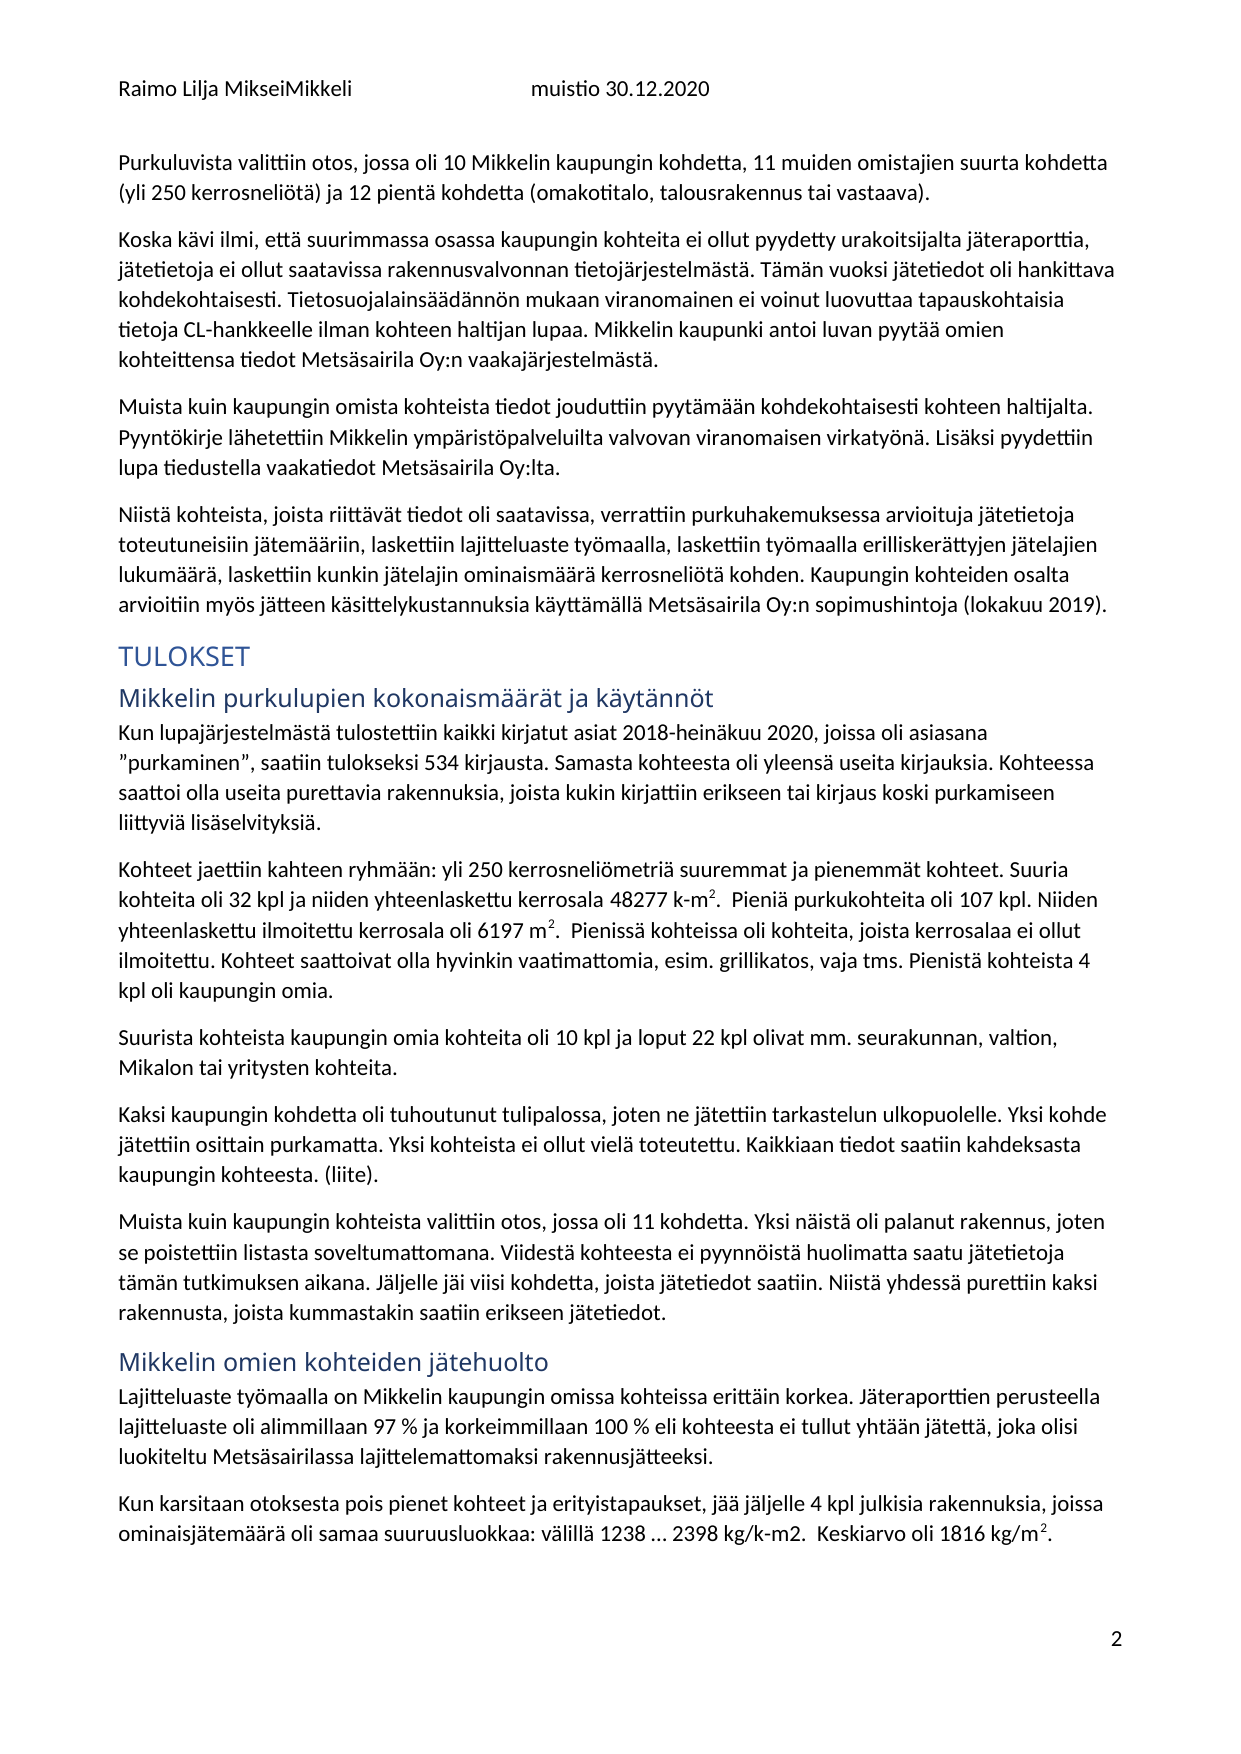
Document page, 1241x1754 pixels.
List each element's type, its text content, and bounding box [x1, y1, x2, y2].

text Kaksi kaupungin kohdetta oli tuhoutunut tulipalossa, joten ne jätettiin tarkastelun ulkopuolelle. Yksi kohde jätettiin osittain purkamatta. Yksi kohteista ei ollut vielä toteutettu. Kaikkiaan tiedot saatiin kahdeksasta kaupungin kohteesta. (liite). [118, 1100, 1122, 1189]
text Kun lupajärjestelmästä tulostettiin kaikki kirjatut asiat 2018-heinäkuu 2020, joissa oli asiasana ”purkaminen”, saatiin tulokseksi 534 kirjausta. Samasta kohteesta oli yleensä useita kirjauksia. Kohteessa saattoi olla useita purettavia rakennuksia, joista kukin kirjattiin erikseen tai kirjaus koski purkamiseen liittyviä lisäselvityksiä. [118, 718, 1122, 837]
text Niistä kohteista, joista riittävät tiedot oli saatavissa, verrattiin purkuhakemuksessa arvioituja jätetietoja toteutuneisiin jätemääriin, laskettiin lajitteluaste työmaalla, laskettiin työmaalla erilliskerättyjen jätelajien lukumäärä, laskettiin kunkin jätelajin ominaismäärä kerrosneliötä kohden. Kaupungin kohteiden osalta arvioitiin myös jätteen käsittelykustannuksia käyttämällä Metsäsairila Oy:n sopimushintoja (lokakuu 2019). [118, 500, 1122, 618]
subtitle TULOKSET [118, 637, 1122, 674]
text Suurista kohteista kaupungin omia kohteita oli 10 kpl ja loput 22 kpl olivat mm. seurakunnan, valtion, Mikalon tai yritysten kohteita. [118, 1023, 1122, 1081]
text Koska kävi ilmi, että suurimmassa osassa kaupungin kohteita ei ollut pyydetty urakoitsijalta jäteraporttia, jätetietoja ei ollut saatavissa rakennusvalvonnan tietojärjestelmästä. Tämän vuoksi jätetiedot oli hankittava kohdekohtaisesti. Tietosuojalainsäädännön mukaan viranomainen ei voinut luovuttaa tapauskohtaisia tietoja CL-hankkeelle ilman kohteen haltijan lupaa. Mikkelin kaupunki antoi luvan pyytää omien kohteittensa tiedot Metsäsairila Oy:n vaakajärjestelmästä. [118, 225, 1122, 373]
text Purkuluvista valittiin otos, jossa oli 10 Mikkelin kaupungin kohdetta, 11 muiden omistajien suurta kohdetta (yli 250 kerrosneliötä) ja 12 pientä kohdetta (omakotitalo, talousrakennus tai vastaava). [118, 148, 1122, 206]
text Kun karsitaan otoksesta pois pienet kohteet ja erityistapaukset, jää jäljelle 4 kpl julkisia rakennuksia, joissa ominaisjätemäärä oli samaa suuruusluokkaa: välillä 1238 … 2398 kg/k-m2. Keskiarvo oli 1816 kg/m2. [118, 1489, 1122, 1547]
text Muista kuin kaupungin omista kohteista tiedot jouduttiin pyytämään kohdekohtaisesti kohteen haltijalta. Pyyntökirje lähetettiin Mikkelin ympäristöpalveluilta valvovan viranomaisen virkatyönä. Lisäksi pyydettiin lupa tiedustella vaakatiedot Metsäsairila Oy:lta. [118, 392, 1122, 481]
text Muista kuin kaupungin kohteista valittiin otos, jossa oli 11 kohdetta. Yksi näistä oli palanut rakennus, joten se poistettiin listasta soveltumattomana. Viidestä kohteesta ei pyynnöistä huolimatta saatu jätetietoja tämän tutkimuksen aikana. Jäljelle jäi viisi kohdetta, joista jätetiedot saatiin. Niistä yhdessä purettiin kaksi rakennusta, joista kummastakin saatiin erikseen jätetiedot. [118, 1207, 1122, 1326]
text Kohteet jaettiin kahteen ryhmään: yli 250 kerrosneliömetriä suuremmat ja pienemmät kohteet. Suuria kohteita oli 32 kpl ja niiden yhteenlaskettu kerrosala 48277 k-m2. Pieniä purkukohteita oli 107 kpl. Niiden yhteenlaskettu ilmoitettu kerrosala oli 6197 m2. Pienissä kohteissa oli kohteita, joista kerrosalaa ei ollut ilmoitettu. Kohteet saattoivat olla hyvinkin vaatimattomia, esim. grillikatos, vaja tms. Pienistä kohteista 4 kpl oli kaupungin omia. [118, 855, 1122, 1004]
subtitle Mikkelin omien kohteiden jätehuolto [118, 1345, 1122, 1379]
text Lajitteluaste työmaalla on Mikkelin kaupungin omissa kohteissa erittäin korkea. Jäteraporttien perusteella lajitteluaste oli alimmillaan 97 % ja korkeimmillaan 100 % eli kohteesta ei tullut yhtään jätettä, joka olisi luokiteltu Metsäsairilassa lajittelemattomaksi rakennusjätteeksi. [118, 1382, 1122, 1470]
subtitle Mikkelin purkulupien kokonaismäärät ja käytännöt [118, 681, 1122, 715]
